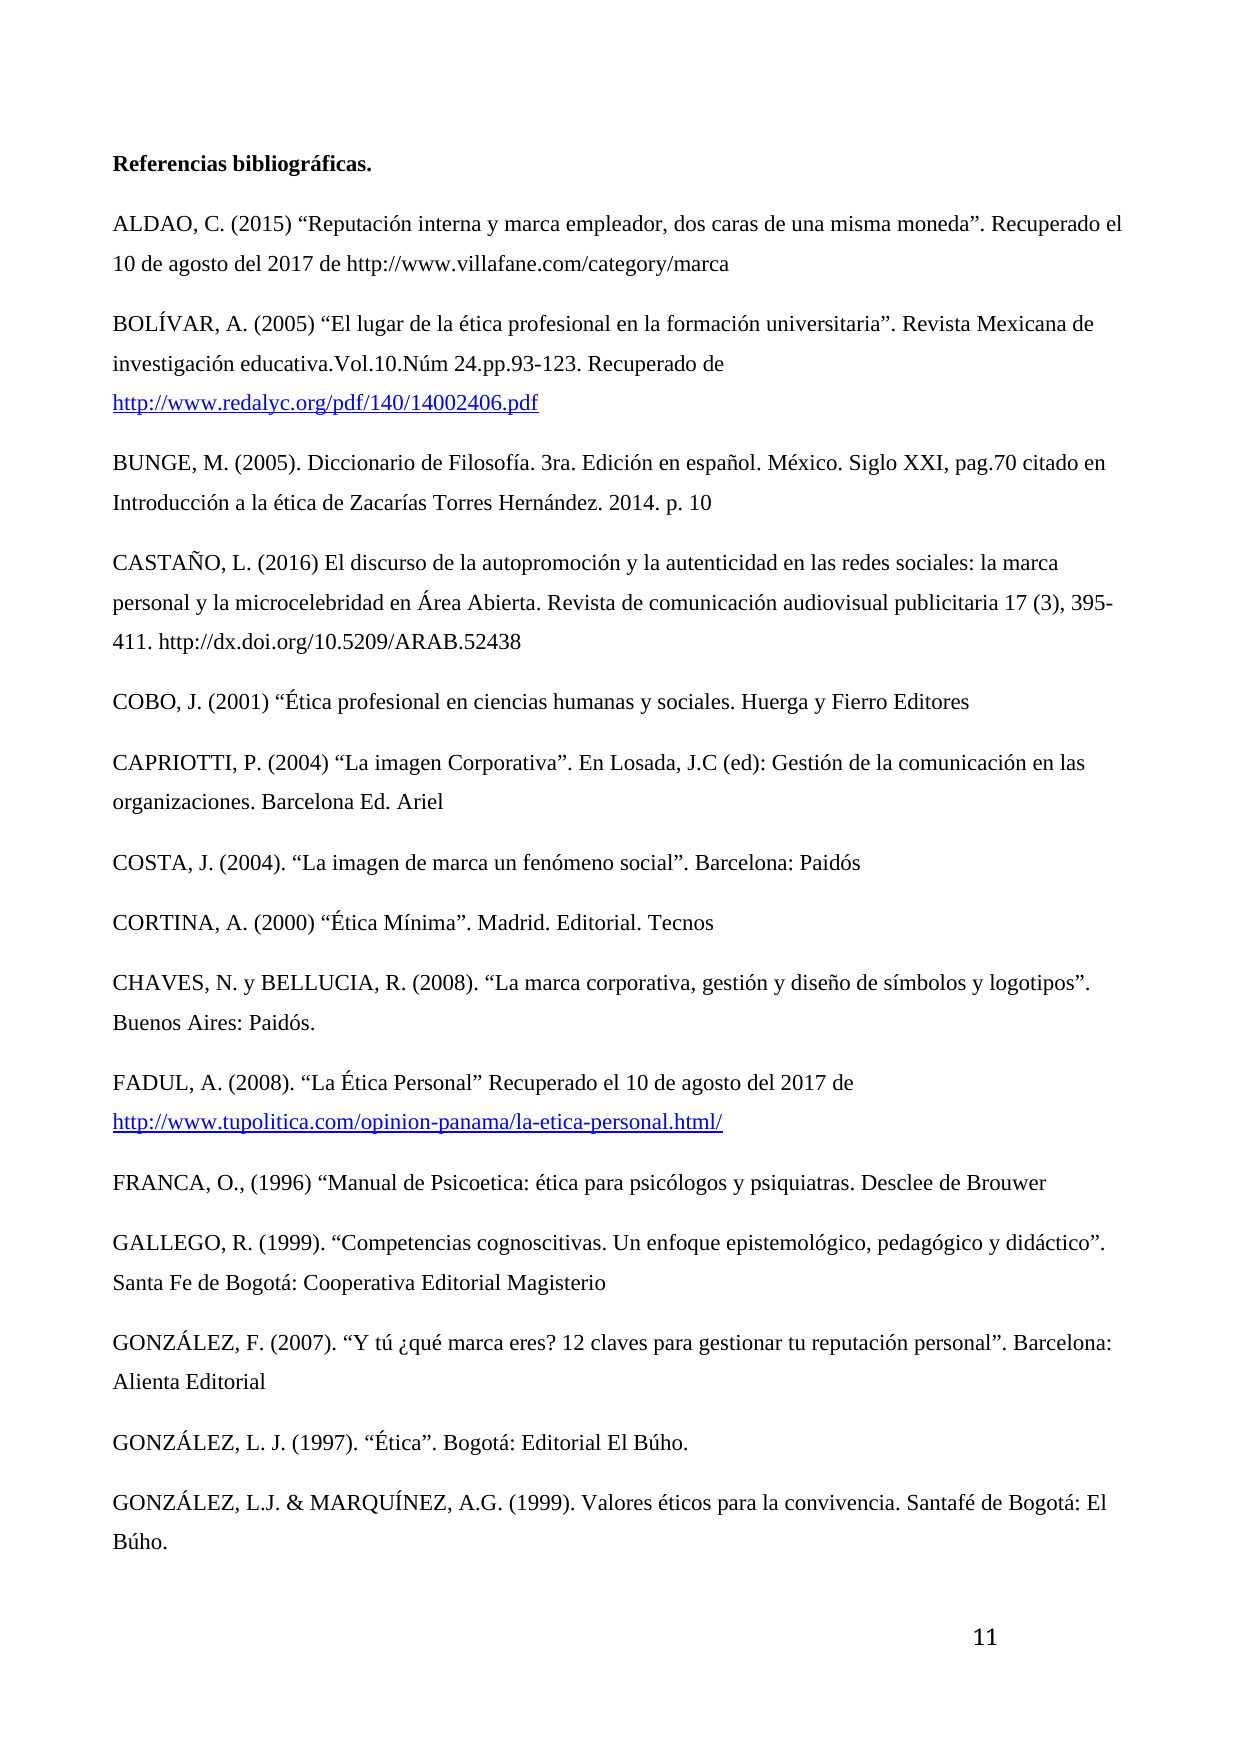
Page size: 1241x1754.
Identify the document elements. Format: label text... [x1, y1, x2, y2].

text CAPRIOTTI, P. (2004) “La imagen Corporativa”. En Losada, J.C (ed): Gestión de la comunicación en las organizaciones. Barcelona Ed. Ariel [112, 749, 1128, 814]
text CASTAÑO, L. (2016) El discurso de la autopromoción y la autenticidad en las redes sociales: la marca personal y la microcelebridad en Área Abierta. Revista de comunicación audiovisual publicitaria 17 (3), 395-411. http://dx.doi.org/10.5209/ARAB.52438 [112, 549, 1128, 654]
text COBO, J. (2001) “Ética profesional en ciencias humanas y sociales. Huerga y Fierro Editores [112, 688, 1128, 715]
text COSTA, J. (2004). “La imagen de marca un fenómeno social”. Barcelona: Paidós [112, 848, 1128, 875]
text GONZÁLEZ, L. J. (1997). “Ética”. Bogotá: Editorial El Búho. [112, 1429, 1128, 1455]
text FADUL, A. (2008). “La Ética Personal” Recuperado el 10 de agosto del 2017 de http://www.tupolitica.com/opinion-panama/la-etica-personal.html/ [112, 1069, 1128, 1135]
text BUNGE, M. (2005). Diccionario de Filosofía. 3ra. Edición en español. México. Siglo XXI, pag.70 citado en Introducción a la ética de Zacarías Torres Hernández. 2014. p. 10 [112, 449, 1128, 515]
text GONZÁLEZ, L.J. & MARQUÍNEZ, A.G. (1999). Valores éticos para la convivencia. Santafé de Bogotá: El Búho. [112, 1489, 1128, 1555]
text Referencias bibliográficas. [112, 150, 1128, 176]
text GALLEGO, R. (1999). “Competencias cognoscitivas. Un enfoque epistemológico, pedagógico y didáctico”. Santa Fe de Bogotá: Cooperativa Editorial Magisterio [112, 1229, 1128, 1295]
text CHAVES, N. y BELLUCIA, R. (2008). “La marca corporativa, gestión y diseño de símbolos y logotipos”. Buenos Aires: Paidós. [112, 969, 1128, 1035]
text GONZÁLEZ, F. (2007). “Y tú ¿qué marca eres? 12 claves para gestionar tu reputación personal”. Barcelona: Alienta Editorial [112, 1329, 1128, 1395]
text CORTINA, A. (2000) “Ética Mínima”. Madrid. Editorial. Tecnos [112, 909, 1128, 935]
text BOLÍVAR, A. (2005) “El lugar de la ética profesional en la formación universitaria”. Revista Mexicana de investigación educativa.Vol.10.Núm 24.pp.93-123. Recuperado de http://www.redalyc.org/pdf/140/14002406.pdf [112, 310, 1128, 415]
text FRANCA, O., (1996) “Manual de Psicoetica: ética para psicólogos y psiquiatras. Desclee de Brouwer [112, 1169, 1128, 1195]
text ALDAO, C. (2015) “Reputación interna y marca empleador, dos caras de una misma moneda”. Recuperado el 10 de agosto del 2017 de http://www.villafane.com/category/marca [112, 210, 1128, 276]
